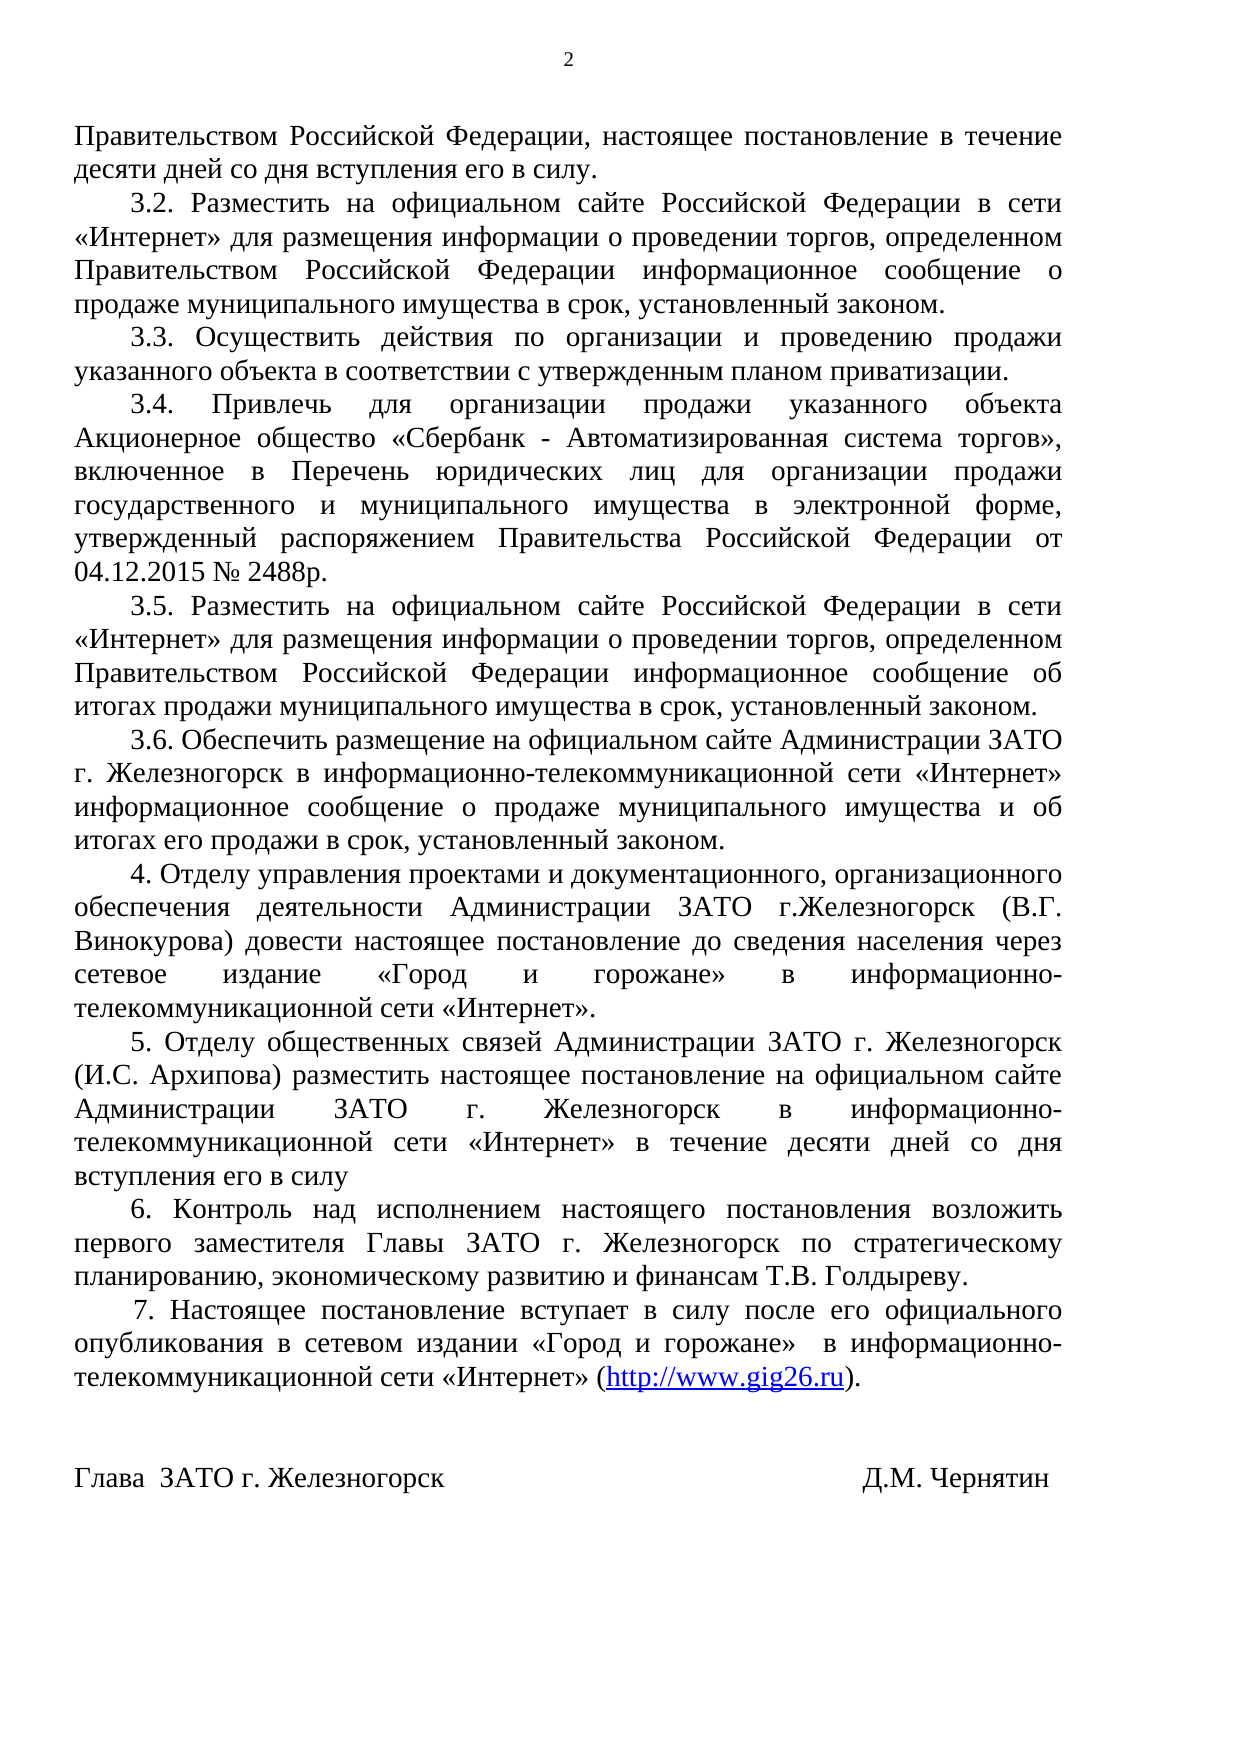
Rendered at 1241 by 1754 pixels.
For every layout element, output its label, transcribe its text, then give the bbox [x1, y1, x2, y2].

table_header Глава ЗАТО г. Железногорск [63, 1460, 677, 1527]
table_header Д.М. Чернятин [677, 1460, 1074, 1527]
text 7. Настоящее постановление вступает в силу после его официального опубликования в сетевом издании «Город и горожане» в информационно-телекоммуникационной сети «Интернет» (http://www.gig26.ru). [74, 1292, 1063, 1393]
text 3.3. Осуществить действия по организации и проведению продажи указанного объекта в соответствии с утвержденным планом приватизации. [74, 319, 1063, 386]
text 3.6. Обеспечить размещение на официальном сайте Администрации ЗАТО г. Железногорск в информационно-телекоммуникационной сети «Интернет» информационное сообщение о продаже муниципального имущества и об итогах его продажи в срок, установленный законом. [74, 722, 1063, 856]
text 4. Отделу управления проектами и документационного, организационного обеспечения деятельности Администрации ЗАТО г.Железногорск (В.Г. Винокурова) довести настоящее постановление до сведения населения через сетевое издание «Город и горожане» в информационно-телекоммуникационной сети «Интернет». [74, 856, 1063, 1024]
text 3.2. Разместить на официальном сайте Российской Федерации в сети «Интернет» для размещения информации о проведении торгов, определенном Правительством Российской Федерации информационное сообщение о продаже муниципального имущества в срок, установленный законом. [74, 185, 1063, 319]
text 6. Контроль над исполнением настоящего постановления возложить первого заместителя Главы ЗАТО г. Железногорск по стратегическому планированию, экономическому развитию и финансам Т.В. Голдыреву. [74, 1191, 1063, 1292]
text 3.5. Разместить на официальном сайте Российской Федерации в сети «Интернет» для размещения информации о проведении торгов, определенном Правительством Российской Федерации информационное сообщение об итогах продажи муниципального имущества в срок, установленный законом. [74, 588, 1063, 722]
text 5. Отделу общественных связей Администрации ЗАТО г. Железногорск (И.С. Архипова) разместить настоящее постановление на официальном сайте Администрации ЗАТО г. Железногорск в информационно-телекоммуникационной сети «Интернет» в течение десяти дней со дня вступления его в силу [74, 1024, 1063, 1191]
text 3.4. Привлечь для организации продажи указанного объекта Акционерное общество «Сбербанк - Автоматизированная система торгов», включенное в Перечень юридических лиц для организации продажи государственного и муниципального имущества в электронной форме, утвержденный распоряжением Правительства Российской Федерации от 04.12.2015 № 2488р. [74, 386, 1063, 588]
